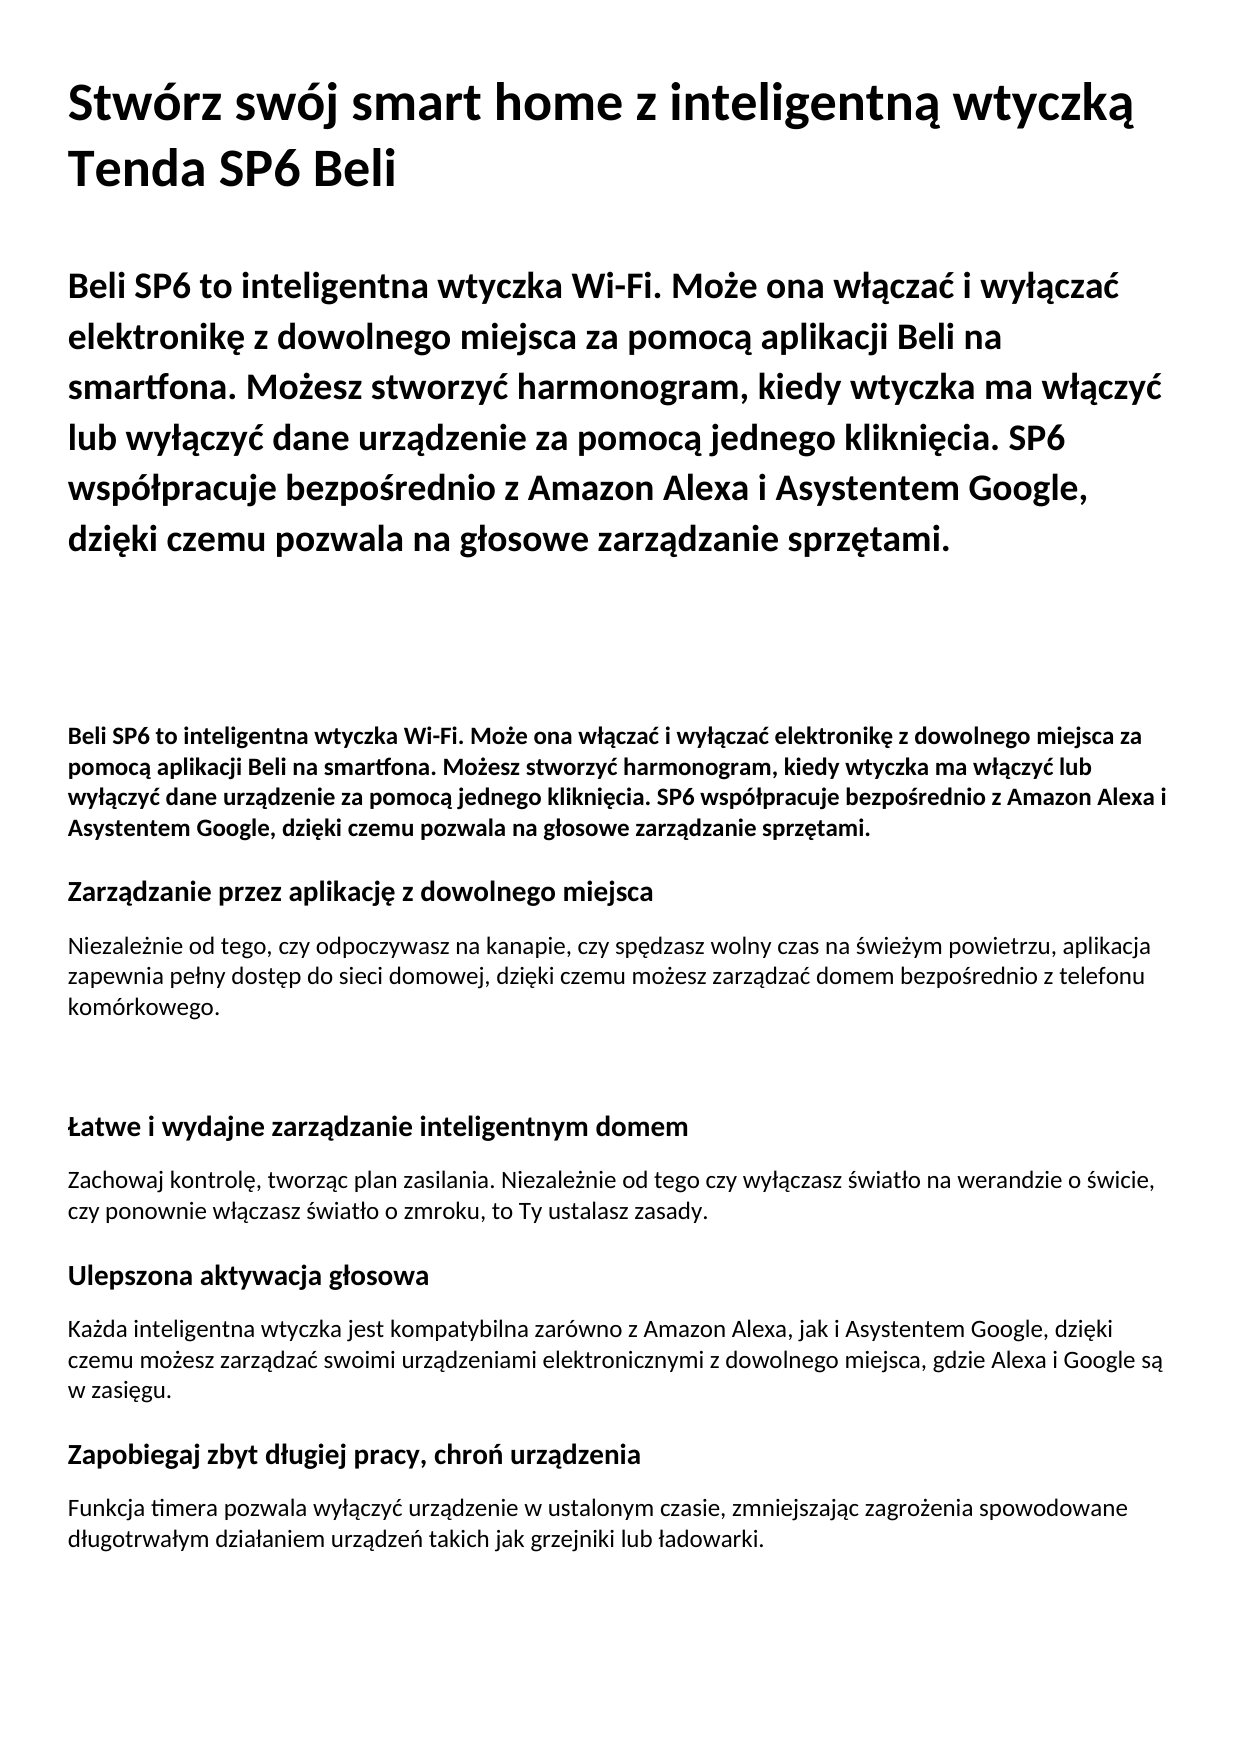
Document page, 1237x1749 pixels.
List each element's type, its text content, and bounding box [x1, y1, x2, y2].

text Łatwe i wydajne zarządzanie inteligentnym domem [68, 1108, 1169, 1144]
text Ulepszona aktywacja głosowa [68, 1257, 1169, 1292]
text Stwórz swój smart home z inteligentną wtyczką Tenda SP6 Beli [68, 68, 1169, 200]
text Beli SP6 to inteligentna wtyczka Wi-Fi. Może ona włączać i wyłączać elektronikę z dowolnego miejsca za pomocą aplikacji Beli na smartfona. Możesz stworzyć harmonogram, kiedy wtyczka ma włączyć lub wyłączyć dane urządzenie za pomocą jednego kliknięcia. SP6 współpracuje bezpośrednio z Amazon Alexa i Asystentem Google, dzięki czemu pozwala na głosowe zarządzanie sprzętami. [68, 262, 1169, 560]
text Niezależnie od tego, czy odpoczywasz na kanapie, czy spędzasz wolny czas na świeżym powietrzu, aplikacja zapewnia pełny dostęp do sieci domowej, dzięki czemu możesz zarządzać domem bezpośrednio z telefonu komórkowego. [68, 930, 1169, 1022]
text Beli SP6 to inteligentna wtyczka Wi-Fi. Może ona włączać i wyłączać elektronikę z dowolnego miejsca za pomocą aplikacji Beli na smartfona. Możesz stworzyć harmonogram, kiedy wtyczka ma włączyć lub wyłączyć dane urządzenie za pomocą jednego kliknięcia. SP6 współpracuje bezpośrednio z Amazon Alexa i Asystentem Google, dzięki czemu pozwala na głosowe zarządzanie sprzętami. [68, 720, 1169, 842]
text Każda inteligentna wtyczka jest kompatybilna zarówno z Amazon Alexa, jak i Asystentem Google, dzięki czemu możesz zarządzać swoimi urządzeniami elektronicznymi z dowolnego miejsca, gdzie Alexa i Google są w zasięgu. [68, 1313, 1169, 1405]
text Zapobiegaj zbyt długiej pracy, chroń urządzenia [68, 1436, 1169, 1472]
text Zarządzanie przez aplikację z dowolnego miejsca [68, 873, 1169, 909]
text Zachowaj kontrolę, tworząc plan zasilania. Niezależnie od tego czy wyłączasz światło na werandzie o świcie, czy ponownie włączasz światło o zmroku, to Ty ustalasz zasady. [68, 1164, 1169, 1226]
text Funkcja timera pozwala wyłączyć urządzenie w ustalonym czasie, zmniejszając zagrożenia spowodowane długotrwałym działaniem urządzeń takich jak grzejniki lub ładowarki. [68, 1492, 1169, 1553]
